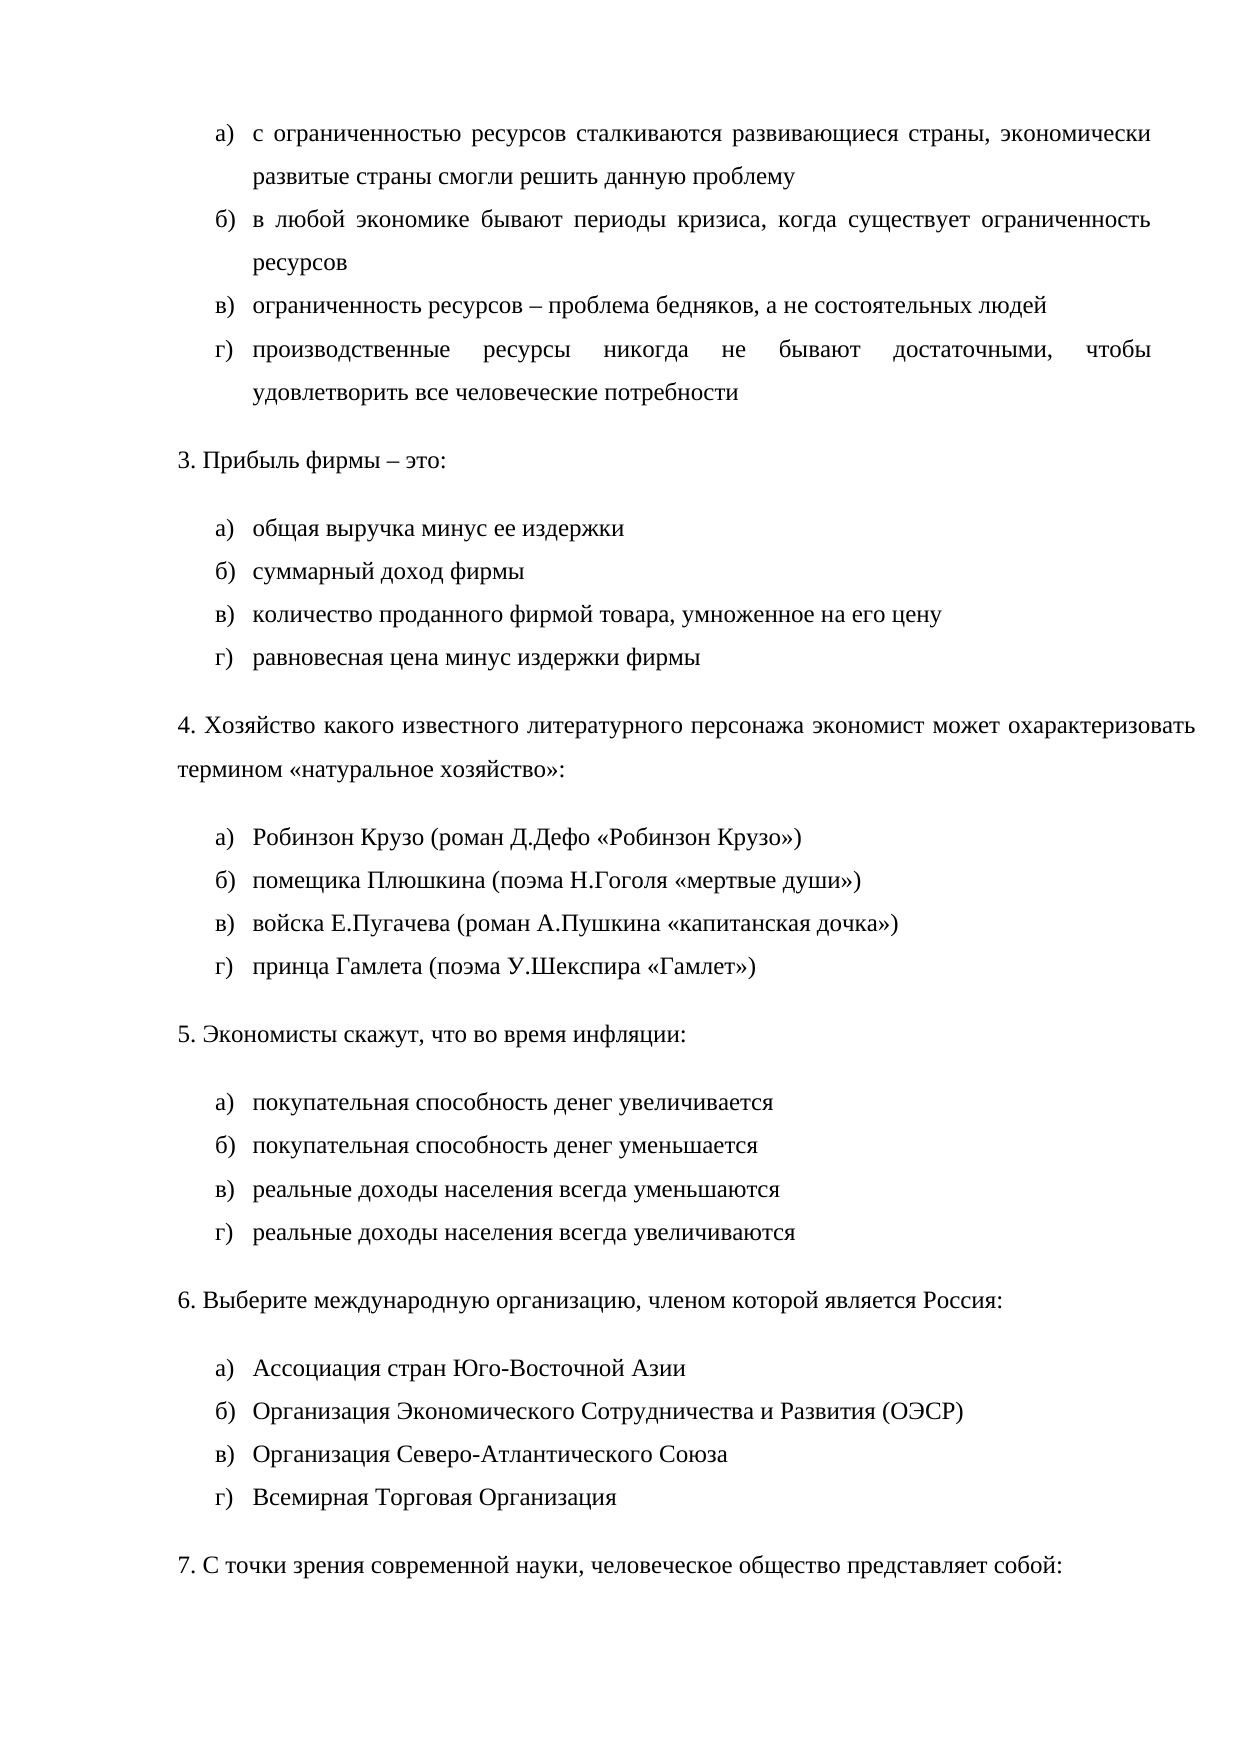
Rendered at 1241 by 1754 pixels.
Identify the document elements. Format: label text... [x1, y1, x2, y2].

list общая выручка минус ее издержки [215, 513, 1152, 542]
list количество проданного фирмой товара, умноженное на его цену [215, 599, 1152, 628]
list с ограниченностью ресурсов сталкиваются развивающиеся страны, экономически развитые страны смогли решить данную проблему [215, 118, 1152, 190]
list Ассоциация стран Юго-Восточной Азии [215, 1353, 1196, 1382]
text 6. Выберите международную организацию, членом которой является Россия: [177, 1285, 1196, 1314]
text 5. Экономисты скажут, что во время инфляции: [177, 1019, 1196, 1048]
list реальные доходы населения всегда уменьшаются [215, 1174, 1196, 1202]
list Организация Экономического Сотрудничества и Развития (ОЭСР) [215, 1396, 1196, 1425]
list принца Гамлета (поэма У.Шекспира «Гамлет») [215, 951, 1196, 980]
text 7. С точки зрения современной науки, человеческое общество представляет собой: [177, 1551, 1152, 1579]
list равновесная цена минус издержки фирмы [215, 642, 1152, 671]
text 3. Прибыль фирмы – это: [177, 445, 1152, 474]
list в любой экономике бывают периоды кризиса, когда существует ограниченность ресурсов [215, 204, 1152, 276]
list покупательная способность денег уменьшается [215, 1131, 1196, 1159]
list помещика Плюшкина (поэма Н.Гоголя «мертвые души») [215, 865, 1196, 894]
list войска Е.Пугачева (роман А.Пушкина «капитанская дочка») [215, 908, 1196, 937]
list производственные ресурсы никогда не бывают достаточными, чтобы удовлетворить все человеческие потребности [215, 334, 1152, 406]
list реальные доходы населения всегда увеличиваются [215, 1217, 1196, 1246]
list Робинзон Крузо (роман Д.Дефо «Робинзон Крузо») [215, 822, 1196, 851]
list ограниченность ресурсов – проблема бедняков, а не состоятельных людей [215, 291, 1152, 319]
list суммарный доход фирмы [215, 556, 1152, 585]
list Всемирная Торговая Организация [215, 1482, 1196, 1511]
list Организация Северо-Атлантического Союза [215, 1439, 1196, 1468]
text 4. Хозяйство какого известного литературного персонажа экономист может охарактеризовать термином «натуральное хозяйство»: [177, 711, 1196, 782]
list покупательная способность денег увеличивается [215, 1087, 1196, 1116]
